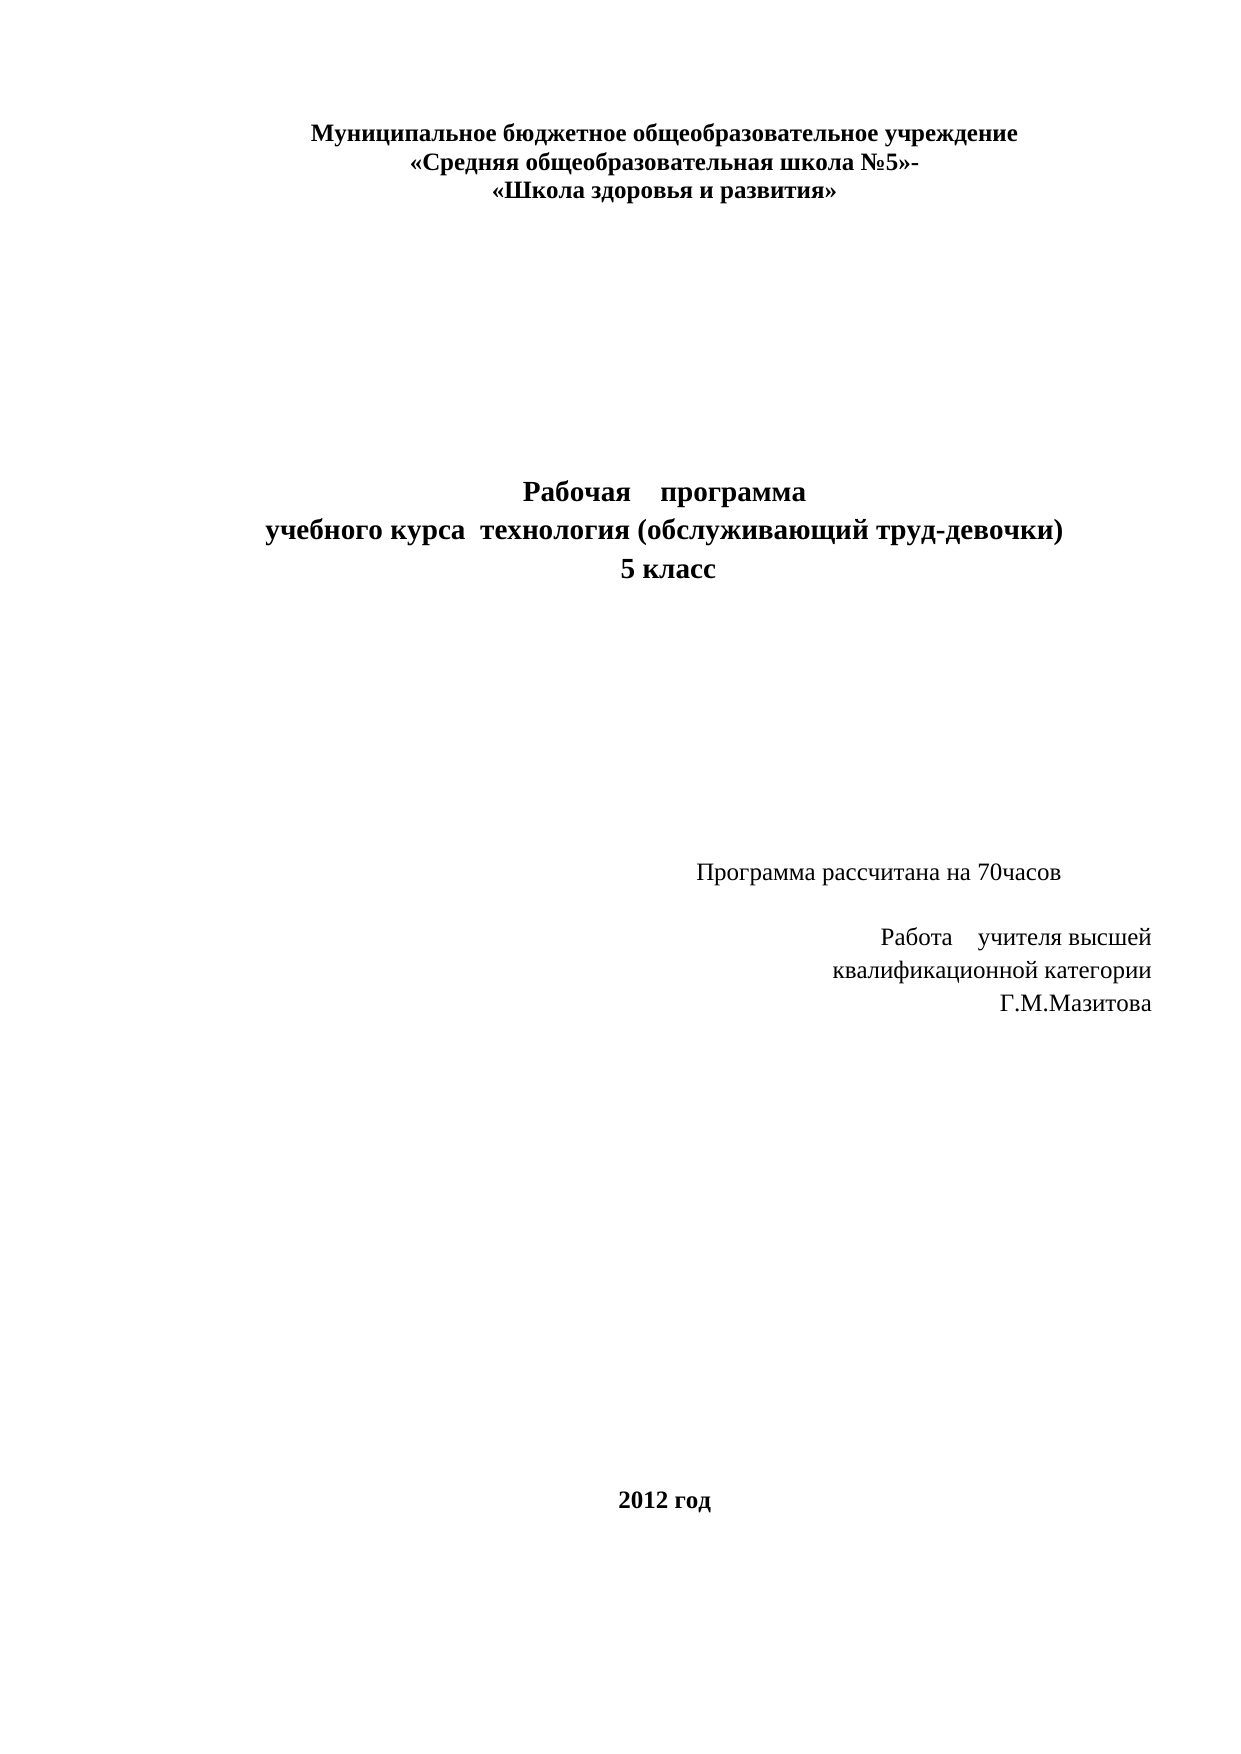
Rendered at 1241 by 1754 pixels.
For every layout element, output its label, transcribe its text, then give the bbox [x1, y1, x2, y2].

text Работа учителя высшей [177, 922, 1152, 951]
text 2012 год [177, 1485, 1152, 1514]
text «Средняя общеобразовательная школа №5»- [177, 147, 1152, 176]
text Муниципальное бюджетное общеобразовательное учреждение [177, 118, 1152, 147]
text Рабочая программа [177, 474, 1152, 507]
text учебного курса технология (обслуживающий труд-девочки) [177, 512, 1152, 546]
text Программа рассчитана на 70часов [177, 857, 1152, 886]
text 5 класс [177, 551, 1152, 584]
text «Школа здоровья и развития» [177, 176, 1152, 204]
text квалификационной категории [177, 955, 1152, 984]
text Г.М.Мазитова [177, 988, 1152, 1017]
